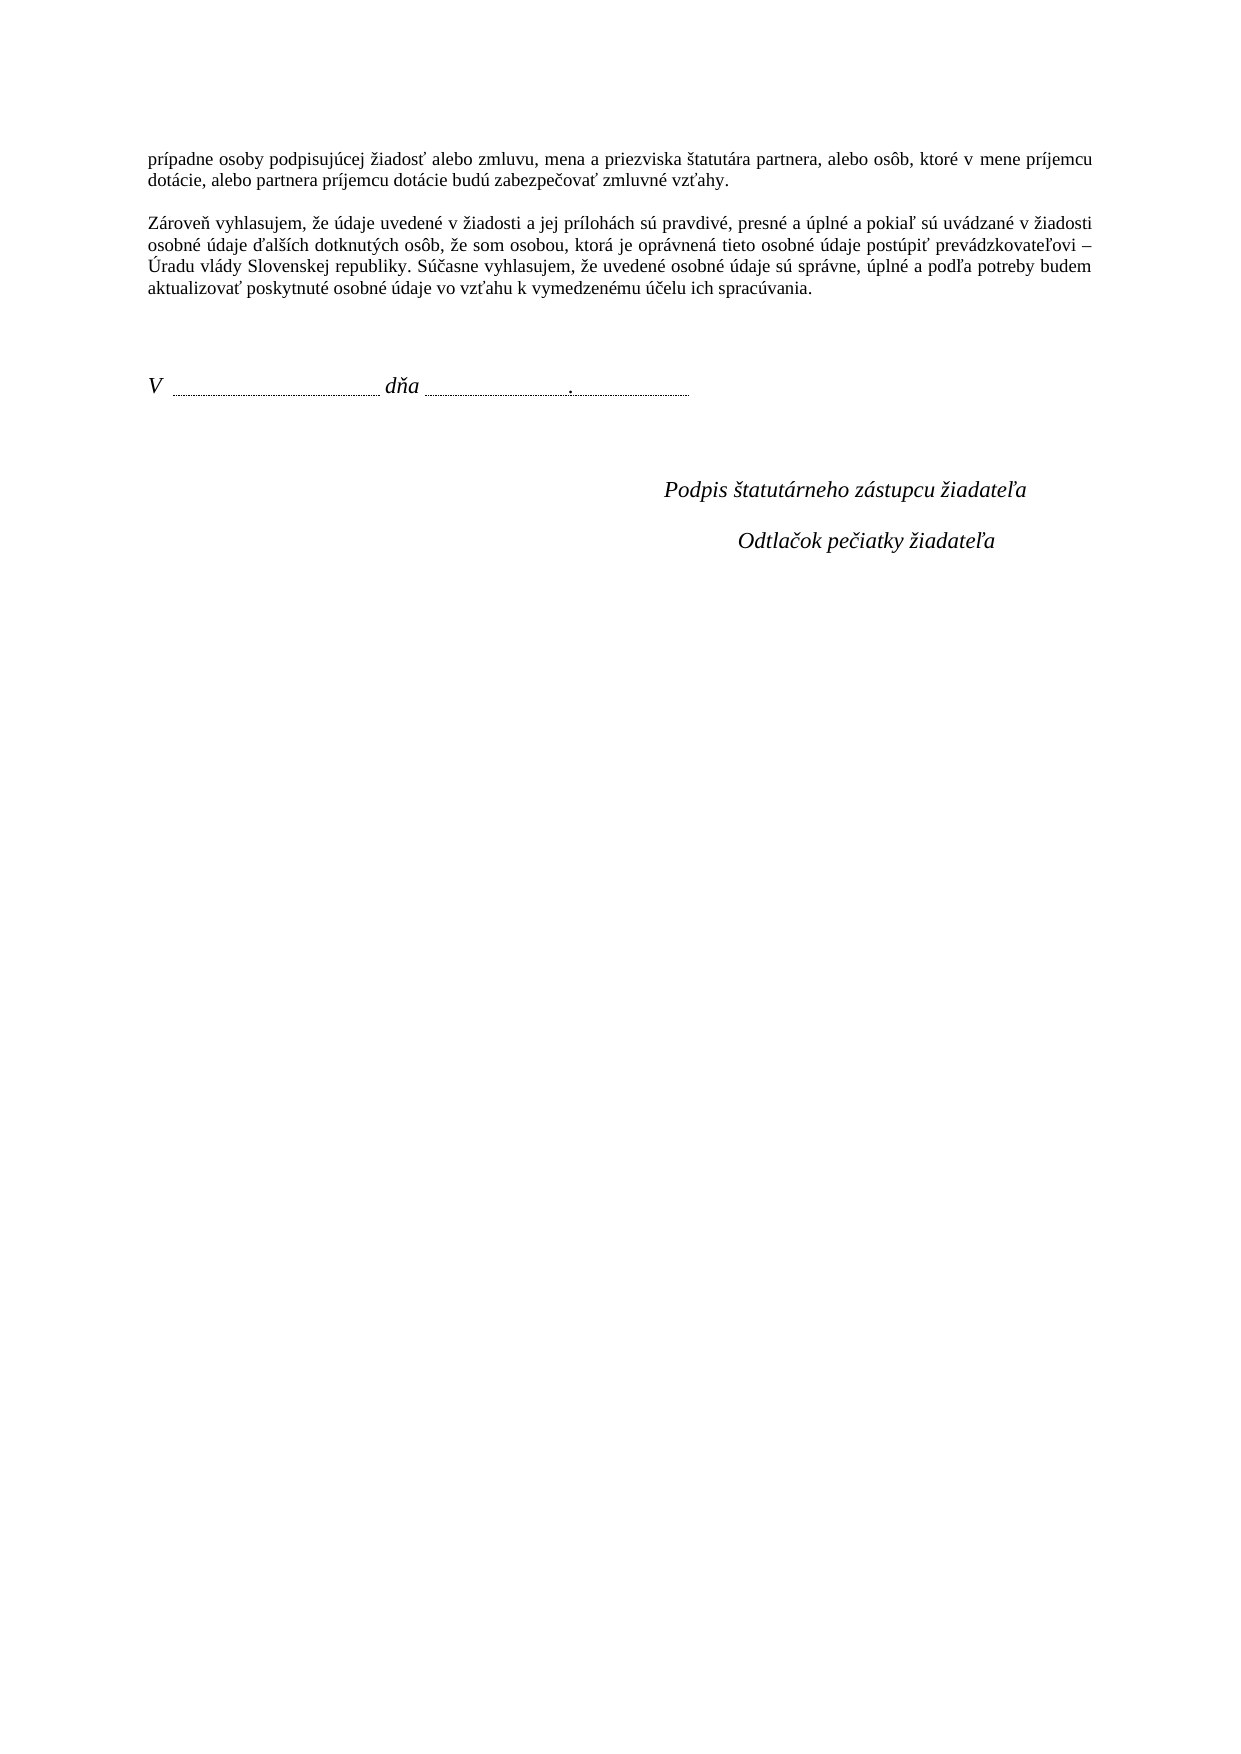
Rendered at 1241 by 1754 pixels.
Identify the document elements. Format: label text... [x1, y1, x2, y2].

text Odtlačok pečiatky žiadateľa [664, 527, 1093, 553]
text Zároveň vyhlasujem, že údaje uvedené v žiadosti a jej prílohách sú pravdivé, presné a úplné a pokiaľ sú uvádzané v žiadosti osobné údaje ďalších dotknutých osôb, že som osobou, ktorá je oprávnená tieto osobné údaje postúpiť prevádzkovateľovi – Úradu vlády Slovenskej republiky. Súčasne vyhlasujem, že uvedené osobné údaje sú správne, úplné a podľa potreby budem aktualizovať poskytnuté osobné údaje vo vzťahu k vymedzenému účelu ich spracúvania. [148, 212, 1093, 298]
text V dňa . [148, 372, 1093, 398]
text Podpis štatutárneho zástupcu žiadateľa [590, 476, 1093, 502]
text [148, 148, 1093, 191]
